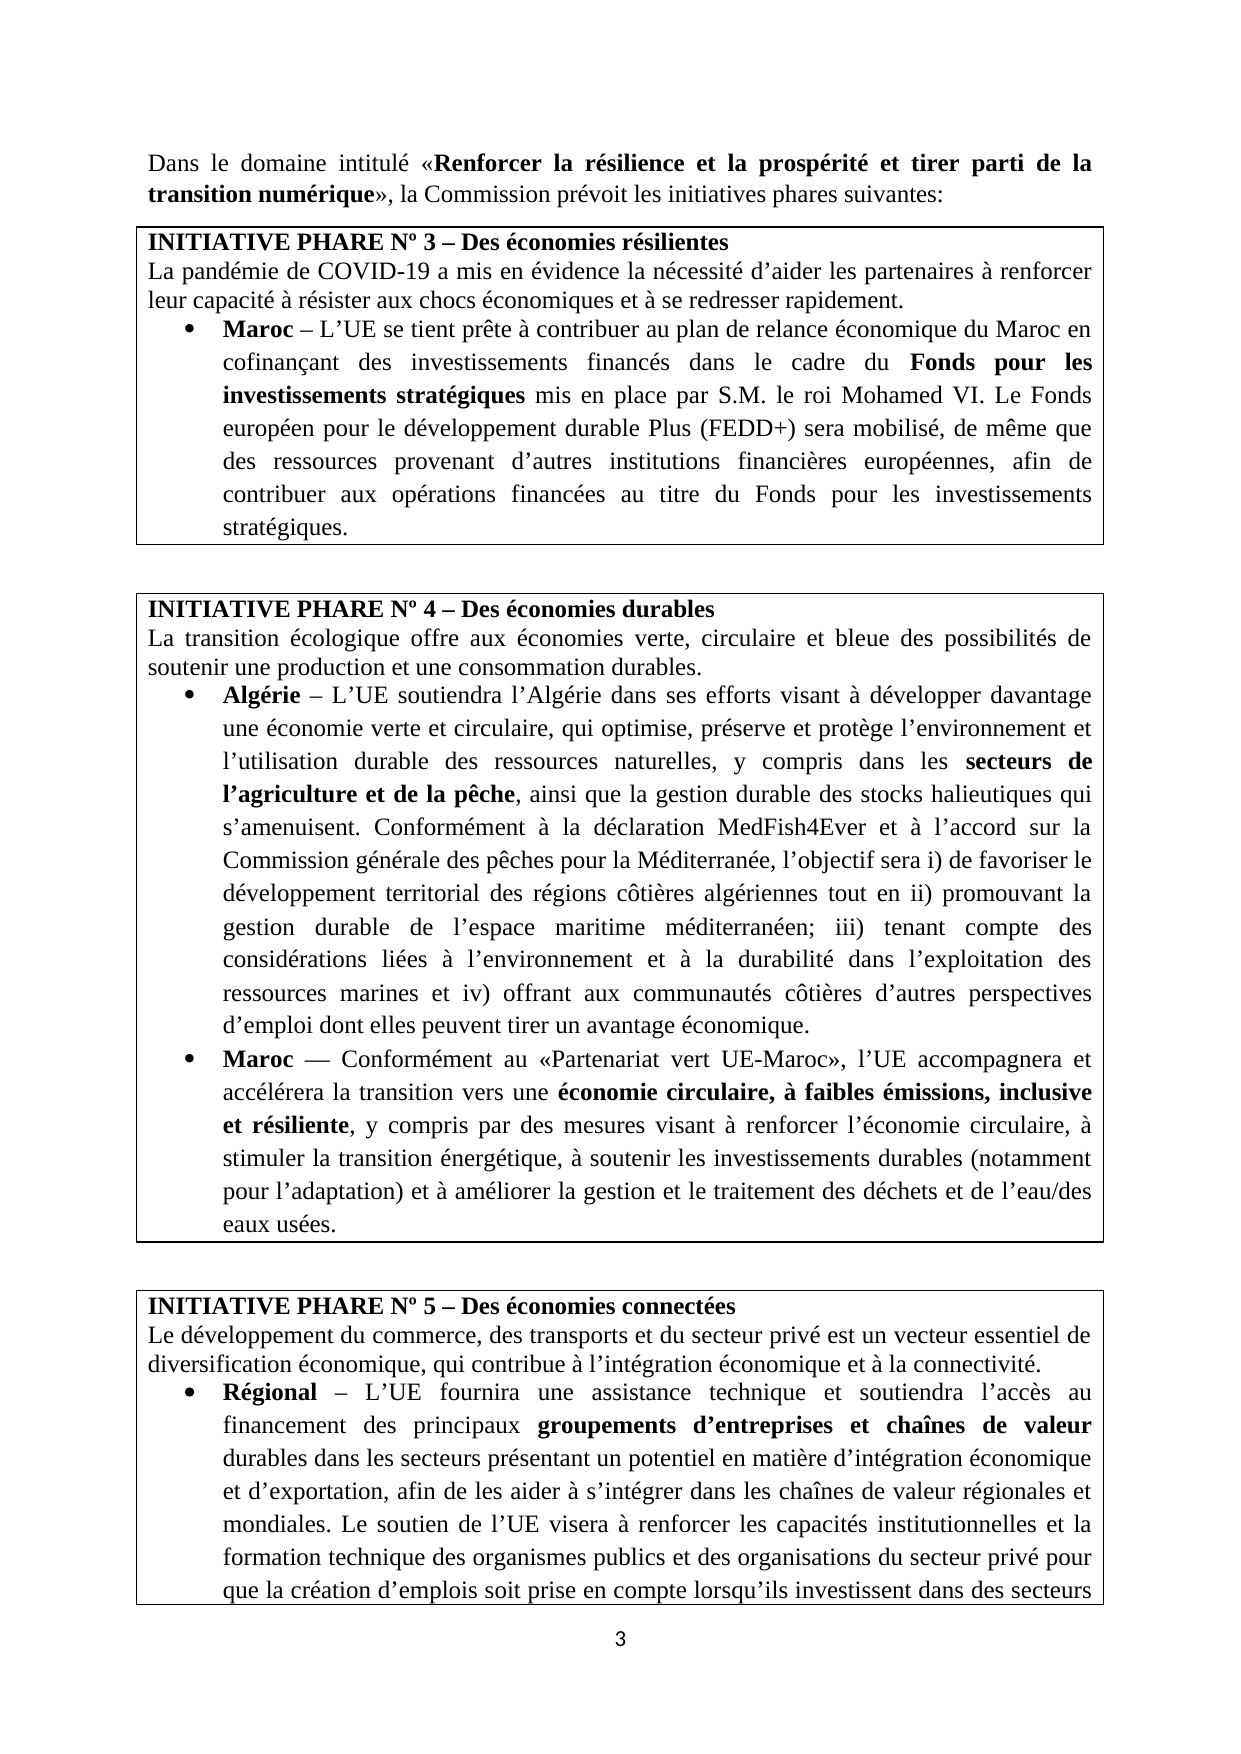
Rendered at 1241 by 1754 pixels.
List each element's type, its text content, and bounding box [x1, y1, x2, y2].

table_header INITIATIVE PHARE Nº 3 – Des économies résilientes La pandémie de COVID-19 a mis en évidence la nécessité d’aider les partenaires à renforcer leur capacité à résister aux chocs économiques et à se redresser rapidement. Maroc – L’UE se tient prête à contribuer au plan de relance économique du Maroc en cofinançant des investissements financés dans le cadre du Fonds pour les investissements stratégiques mis en place par S.M. le roi Mohamed VI. Le Fonds européen pour le développement durable Plus (FEDD+) sera mobilisé, de même que des ressources provenant d’autres institutions financières européennes, afin de contribuer aux opérations financées au titre du Fonds pour les investissements stratégiques. [137, 228, 1103, 544]
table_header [137, 1291, 1103, 1604]
table_header INITIATIVE PHARE Nº 4 – Des économies durables La transition écologique offre aux économies verte, circulaire et bleue des possibilités de soutenir une production et une consommation durables. Algérie – L’UE soutiendra l’Algérie dans ses efforts visant à développer davantage une économie verte et circulaire, qui optimise, préserve et protège l’environnement et l’utilisation durable des ressources naturelles, y compris dans les secteurs de l’agriculture et de la pêche, ainsi que la gestion durable des stocks halieutiques qui s’amenuisent. Conformément à la déclaration MedFish4Ever et à l’accord sur la Commission générale des pêches pour la Méditerranée, l’objectif sera i) de favoriser le développement territorial des régions côtières algériennes tout en ii) promouvant la gestion durable de l’espace maritime méditerranéen; iii) tenant compte des considérations liées à l’environnement et à la durabilité dans l’exploitation des ressources marines et iv) offrant aux communautés côtières d’autres perspectives d’emploi dont elles peuvent tirer un avantage économique. Maroc — Conformément au «Partenariat vert UE-Maroc», l’UE accompagnera et accélérera la transition vers une économie circulaire, à faibles émissions, inclusive et résiliente, y compris par des mesures visant à renforcer l’économie circulaire, à stimuler la transition énergétique, à soutenir les investissements durables (notamment pour l’adaptation) et à améliorer la gestion et le traitement des déchets et de l’eau/des eaux usées. [137, 594, 1103, 1241]
text Dans le domaine intitulé «Renforcer la résilience et la prospérité et tirer parti de la transition numérique», la Commission prévoit les initiatives phares suivantes: [148, 148, 1093, 207]
